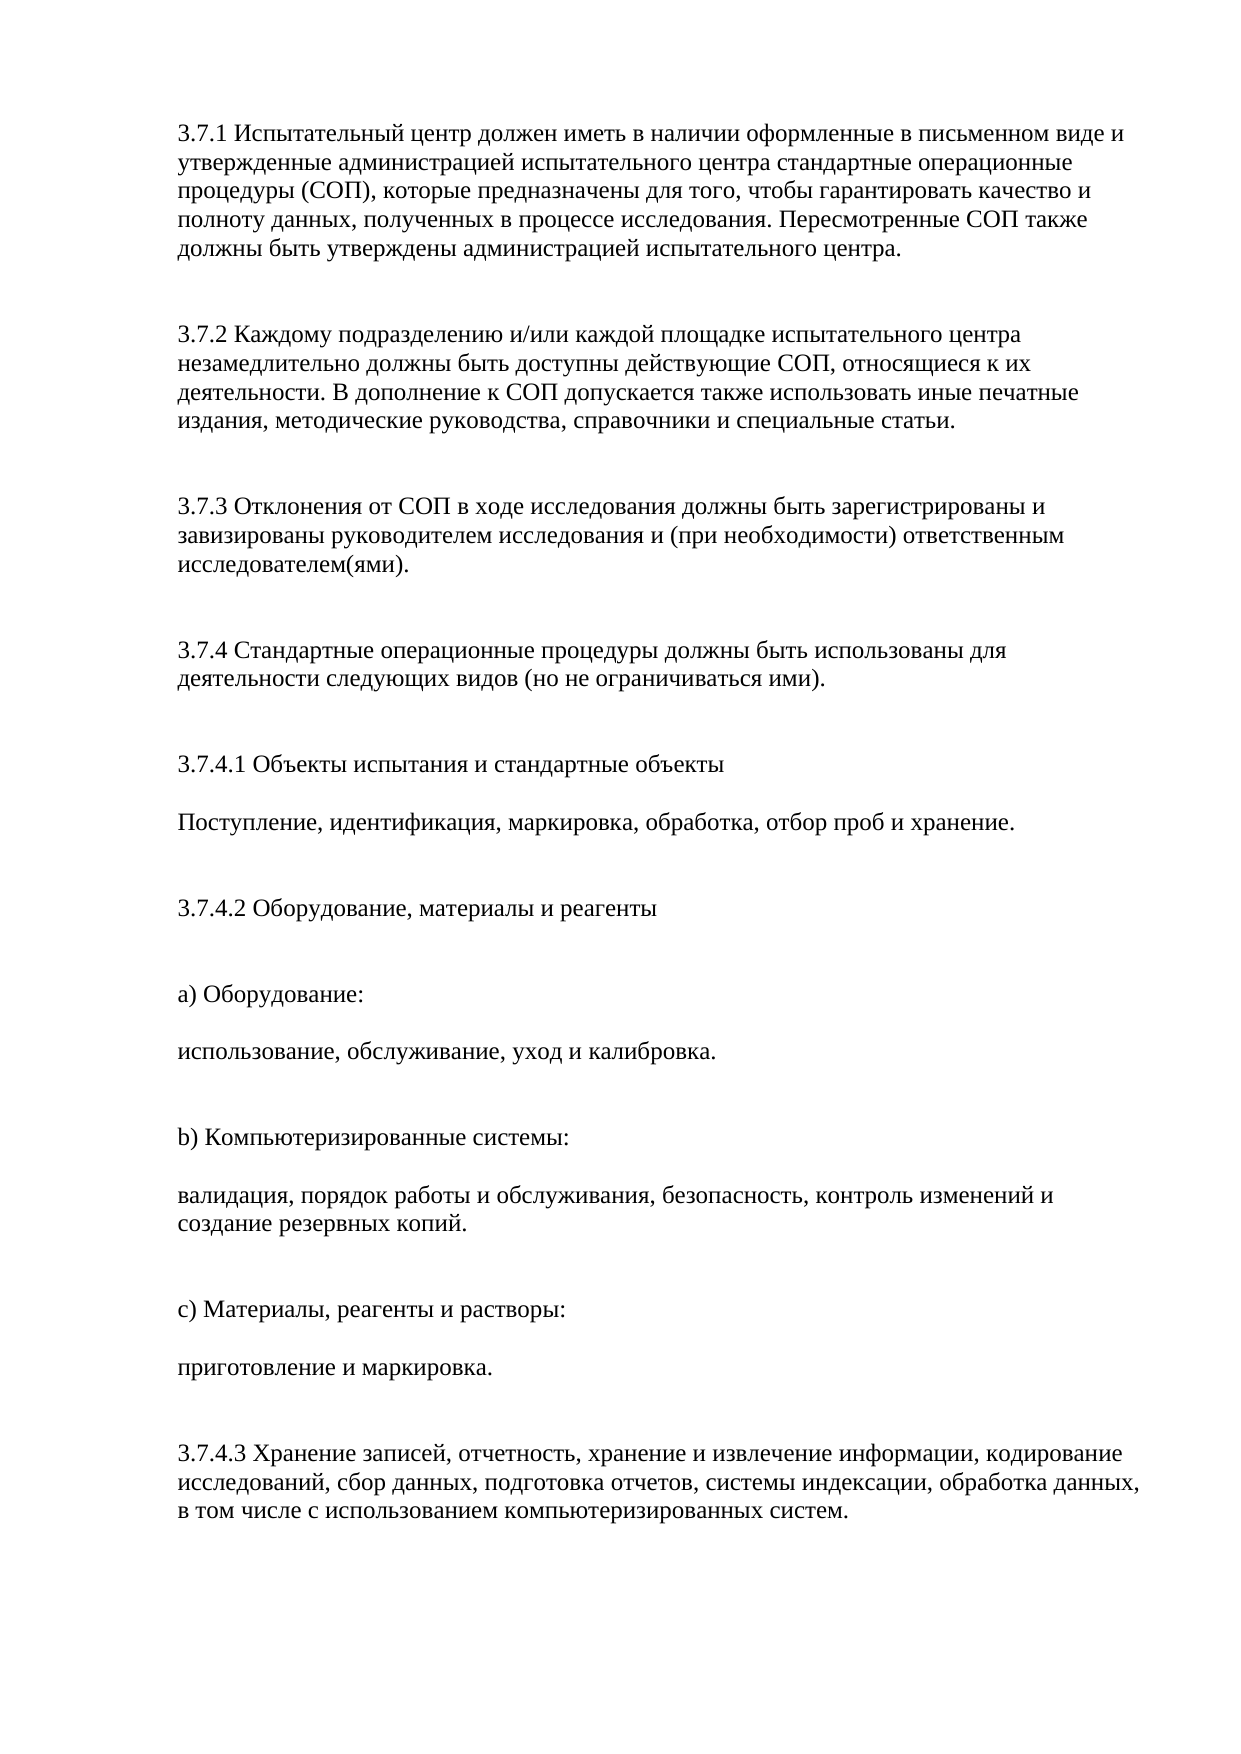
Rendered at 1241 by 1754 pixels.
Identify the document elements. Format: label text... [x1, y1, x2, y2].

text b) Компьютеризированные системы: валидация, порядок работы и обслуживания, безопасность, контроль изменений и создание резервных копий. [177, 1122, 1152, 1265]
text 3.7.4.3 Хранение записей, отчетность, хранение и извлечение информации, кодирование исследований, сбор данных, подготовка отчетов, системы индексации, обработка данных, в том числе с использованием компьютеризированных систем. [177, 1438, 1152, 1552]
text a) Оборудование: использование, обслуживание, уход и калибровка. [177, 979, 1152, 1093]
text 3.7.4 Стандартные операционные процедуры должны быть использованы для деятельности следующих видов (но не ограничиваться ими). [177, 635, 1152, 720]
text 3.7.3 Отклонения от СОП в ходе исследования должны быть зарегистрированы и завизированы руководителем исследования и (при необходимости) ответственным исследователем(ями). [177, 491, 1152, 606]
text 3.7.2 Каждому подразделению и/или каждой площадке испытательного центра незамедлительно должны быть доступны действующие СОП, относящиеся к их деятельности. В дополнение к СОП допускается также использовать иные печатные издания, методические руководства, справочники и специальные статьи. [177, 319, 1152, 462]
text 3.7.4.1 Объекты испытания и стандартные объекты Поступление, идентификация, маркировка, обработка, отбор проб и хранение. [177, 749, 1152, 864]
text 3.7.1 Испытательный центр должен иметь в наличии оформленные в письменном виде и утвержденные администрацией испытательного центра стандартные операционные процедуры (СОП), которые предназначены для того, чтобы гарантировать качество и полноту данных, полученных в процессе исследования. Пересмотренные СОП также должны быть утверждены администрацией испытательного центра. [177, 118, 1152, 290]
text c) Материалы, реагенты и растворы: приготовление и маркировка. [177, 1294, 1152, 1409]
text 3.7.4.2 Оборудование, материалы и реагенты [177, 893, 1152, 949]
